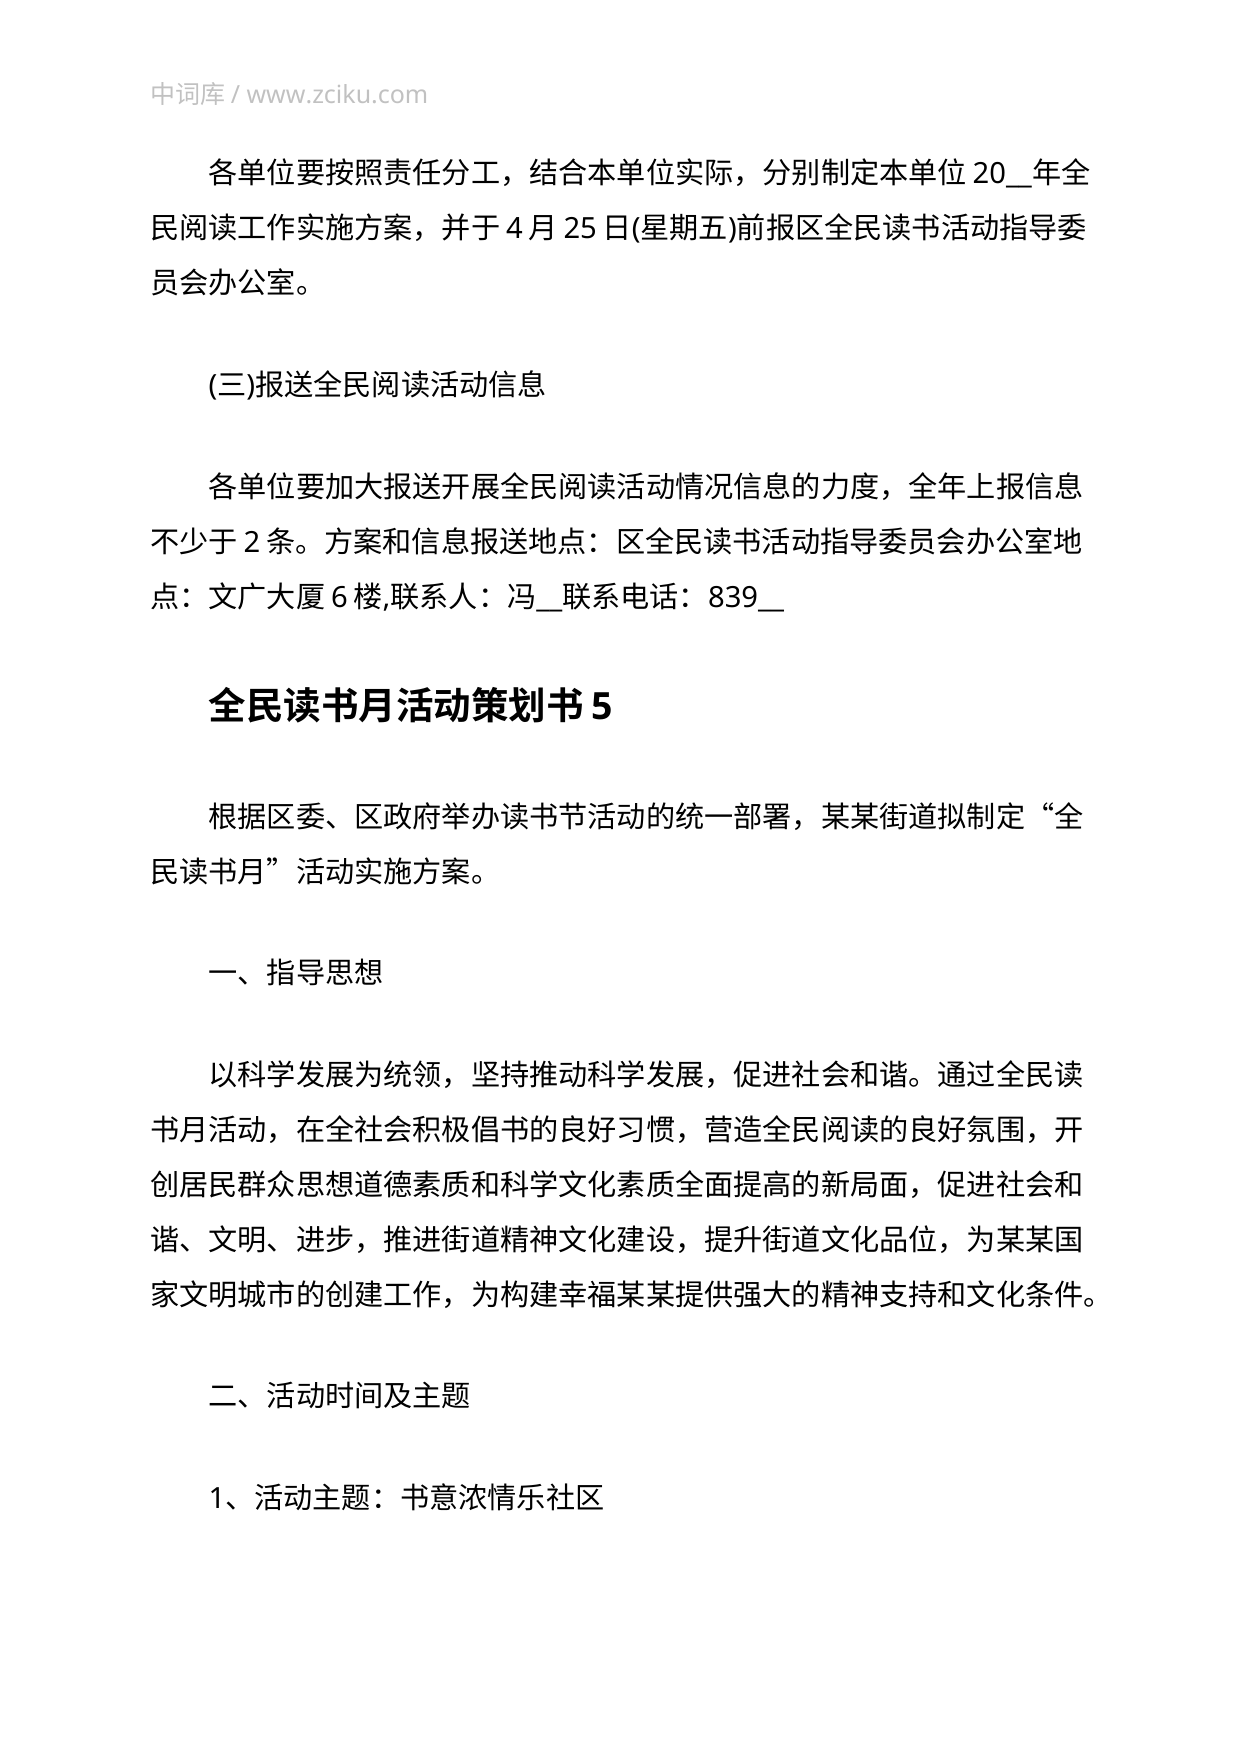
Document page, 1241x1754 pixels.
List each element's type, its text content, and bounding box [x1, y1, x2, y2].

text 根据区委、区政府举办读书节活动的统一部署，某某街道拟制定“全民读书月”活动实施方案。 [150, 793, 1090, 890]
text 全民读书月活动策划书5 [150, 676, 1090, 730]
text 各单位要按照责任分工，结合本单位实际，分别制定本单位20__年全民阅读工作实施方案，并于4月25日(星期五)前报区全民读书活动指导委员会办公室。 [150, 150, 1090, 302]
text 各单位要加大报送开展全民阅读活动情况信息的力度，全年上报信息不少于2条。方案和信息报送地点：区全民读书活动指导委员会办公室地点：文广大厦6楼,联系人：冯__联系电话：839__ [150, 464, 1090, 616]
text (三)报送全民阅读活动信息 [150, 362, 1090, 404]
text 二、活动时间及主题 [150, 1373, 1090, 1415]
text 以科学发展为统领，坚持推动科学发展，促进社会和谐。通过全民读书月活动，在全社会积极倡书的良好习惯，营造全民阅读的良好氛围，开创居民群众思想道德素质和科学文化素质全面提高的新局面，促进社会和谐、文明、进步，推进街道精神文化建设，提升街道文化品位，为某某国家文明城市的创建工作，为构建幸福某某提供强大的精神支持和文化条件。 [150, 1052, 1090, 1313]
text 一、指导思想 [150, 950, 1090, 992]
text 1、活动主题：书意浓情乐社区 [150, 1475, 1090, 1517]
